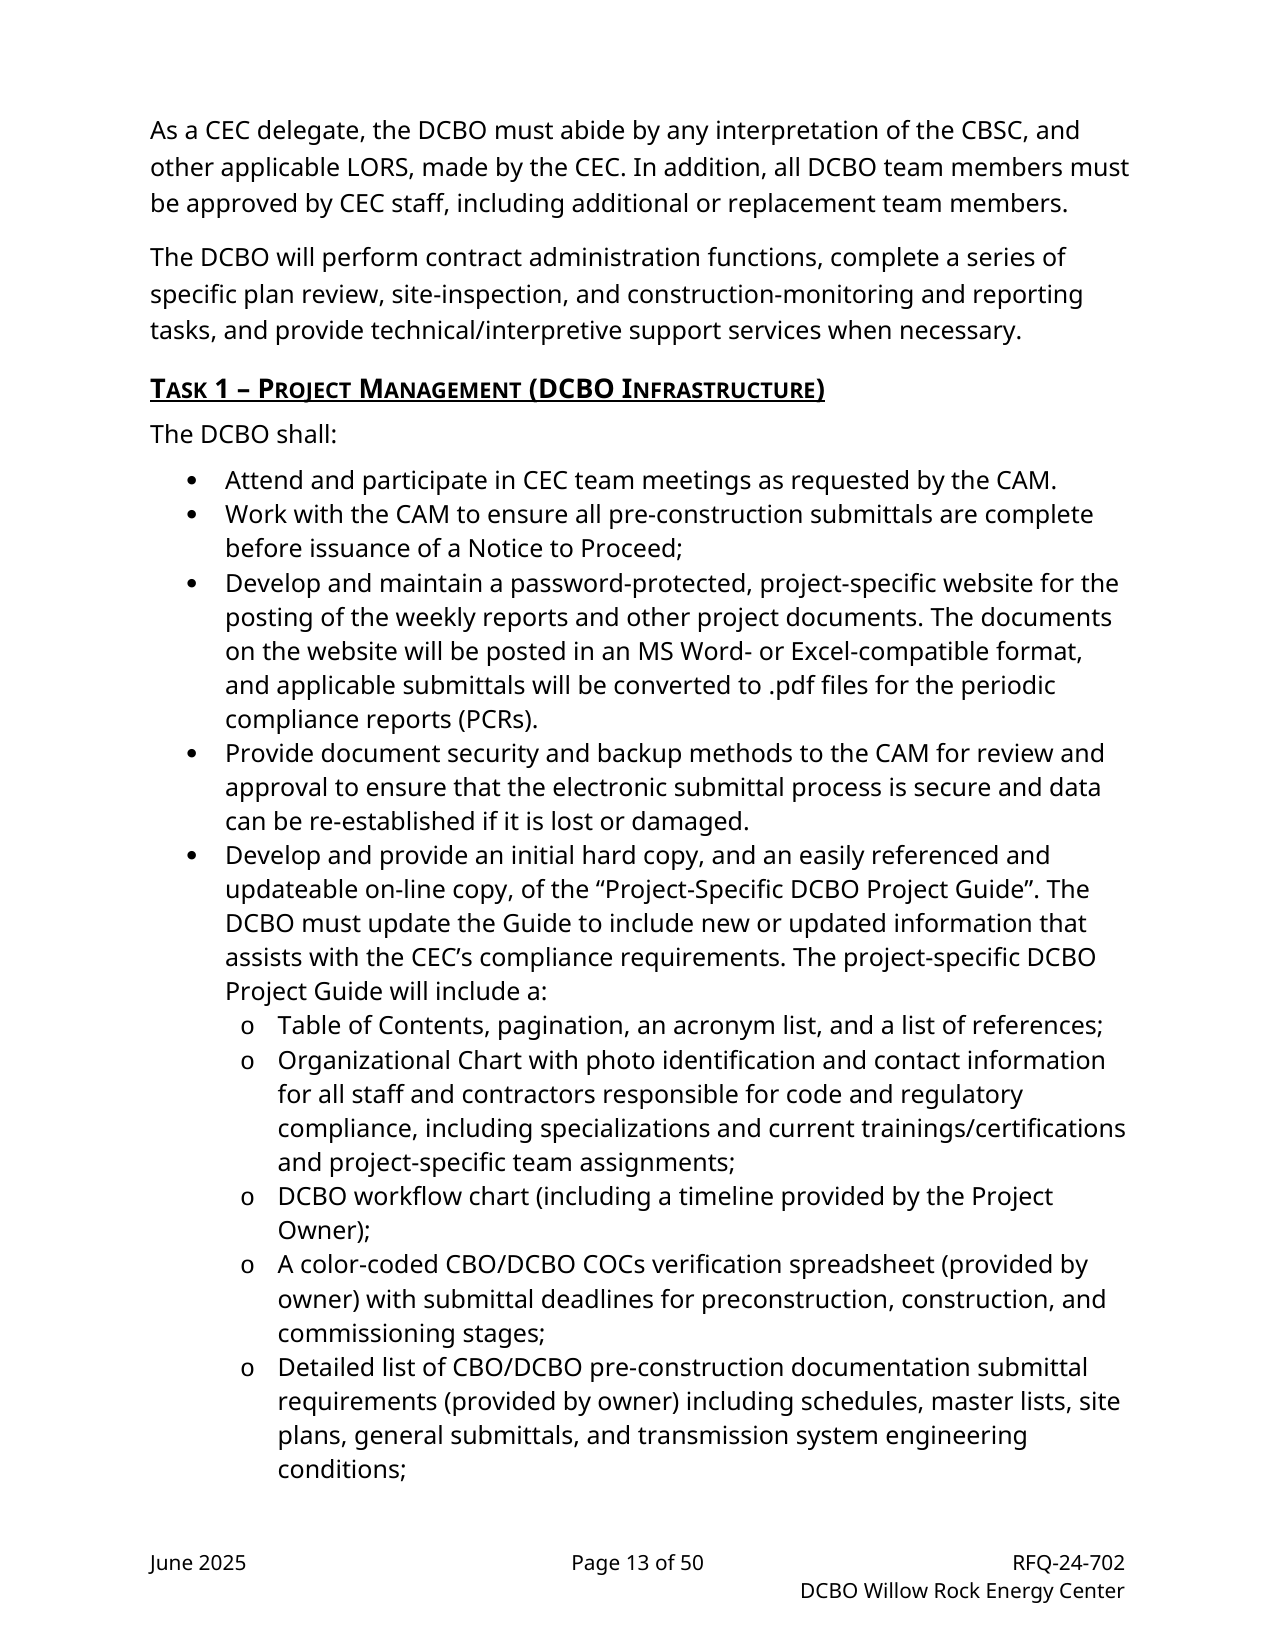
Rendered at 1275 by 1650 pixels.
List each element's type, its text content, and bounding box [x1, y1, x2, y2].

list Detailed list of CBO/DCBO pre-construction documentation submittal requirements (provided by owner) including schedules, master lists, site plans, general submittals, and transmission system engineering conditions; [240, 1349, 1134, 1486]
list A color-coded CBO/DCBO COCs verification spreadsheet (provided by owner) with submittal deadlines for preconstruction, construction, and commissioning stages; [240, 1247, 1134, 1349]
list Provide document security and backup methods to the CAM for review and approval to ensure that the electronic submittal process is secure and data can be re-established if it is lost or damaged. [187, 736, 1134, 838]
list Develop and maintain a password-protected, project-specific website for the posting of the weekly reports and other project documents. The documents on the website will be posted in an MS Word- or Excel-compatible format, and applicable submittals will be converted to .pdf files for the periodic compliance reports (PCRs). [187, 565, 1134, 736]
text Task 1 – Project Management (DCBO Infrastructure) [150, 375, 1134, 404]
list Develop and provide an initial hard copy, and an easily referenced and updateable on-line copy, of the “Project-Specific DCBO Project Guide”. The DCBO must update the Guide to include new or updated information that assists with the CEC’s compliance requirements. The project-specific DCBO Project Guide will include a: [187, 838, 1134, 1008]
text The DCBO shall: [150, 416, 1134, 451]
text The DCBO will perform contract administration functions, complete a series of specific plan review, site-inspection, and construction-monitoring and reporting tasks, and provide technical/interpretive support services when necessary. [150, 239, 1134, 347]
text As a CEC delegate, the DCBO must abide by any interpretation of the CBSC, and other applicable LORS, made by the CEC. In addition, all DCBO team members must be approved by CEC staff, including additional or replacement team members. [150, 112, 1134, 220]
list Work with the CAM to ensure all pre-construction submittals are complete before issuance of a Notice to Proceed; [187, 497, 1134, 565]
list Attend and participate in CEC team meetings as requested by the CAM. [187, 463, 1134, 497]
list Table of Contents, pagination, an acronym list, and a list of references; [240, 1008, 1134, 1042]
list DCBO workflow chart (including a timeline provided by the Project Owner); [240, 1179, 1134, 1247]
list Organizational Chart with photo identification and contact information for all staff and contractors responsible for code and regulatory compliance, including specializations and current trainings/certifications and project-specific team assignments; [240, 1042, 1134, 1179]
